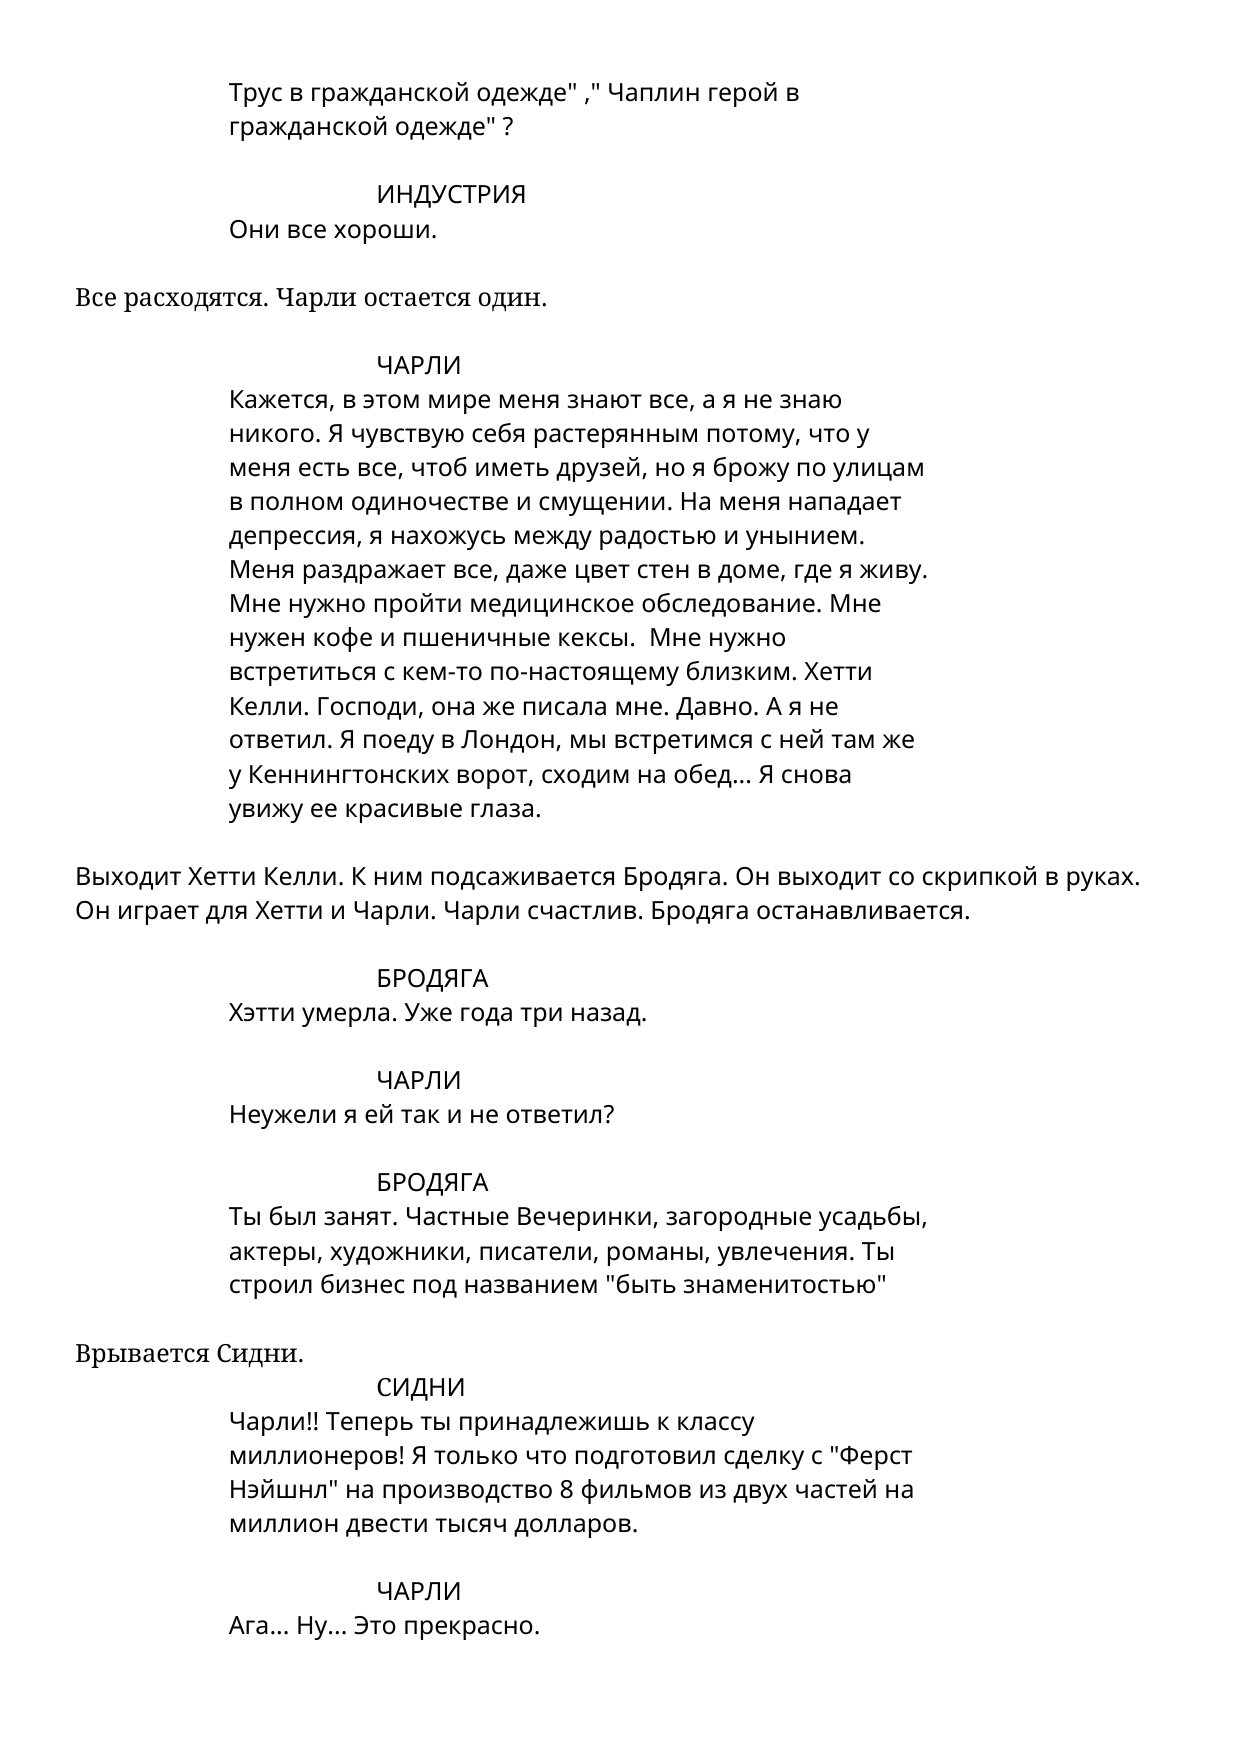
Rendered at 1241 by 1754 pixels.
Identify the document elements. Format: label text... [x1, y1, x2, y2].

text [228, 75, 929, 143]
text БРОДЯГА [376, 961, 1133, 995]
text Ага... Ну... Это прекрасно. [228, 1608, 929, 1642]
text ЧАРЛИ [376, 1574, 1133, 1608]
text Неужели я ей так и не ответил? [228, 1097, 929, 1131]
text Они все хороши. [228, 211, 929, 245]
text БРОДЯГА [376, 1165, 1133, 1199]
text ИНДУСТРИЯ [376, 177, 1133, 211]
text Все расходятся. Чарли остается один. [75, 279, 1165, 313]
text Кажется, в этом мире меня знают все, а я не знаю никого. Я чувствую себя растерянным потому, что у меня есть все, чтоб иметь друзей, но я брожу по улицам в полном одиночестве и смущении. На меня нападает депрессия, я нахожусь между радостью и унынием. Меня раздражает все, даже цвет стен в доме, где я живу. Мне нужно пройти медицинское обследование. Мне нужен кофе и пшеничные кексы. Мне нужно встретиться с кем-то по-настоящему близким. Хетти Келли. Господи, она же писала мне. Давно. А я не ответил. Я поеду в Лондон, мы встретимся с ней там же у Кеннингтонских ворот, сходим на обед... Я снова увижу ее красивые глаза. [228, 382, 929, 824]
text Чарли!! Теперь ты принадлежишь к классу миллионеров! Я только что подготовил сделку с "Ферст Нэйшнл" на производство 8 фильмов из двух частей на миллион двести тысяч долларов. [228, 1403, 929, 1540]
text Ты был занят. Частные Вечеринки, загородные усадьбы, актеры, художники, писатели, романы, увлечения. Ты строил бизнес под названием "быть знаменитостью" [228, 1199, 929, 1301]
text СИДНИ [376, 1369, 1133, 1403]
text Хэтти умерла. Уже года три назад. [228, 995, 929, 1029]
text ЧАРЛИ [376, 347, 1133, 382]
text Выходит Хетти Келли. К ним подсаживается Бродяга. Он выходит со скрипкой в руках. Он играет для Хетти и Чарли. Чарли счастлив. Бродяга останавливается. [75, 858, 1165, 927]
text ЧАРЛИ [376, 1063, 1133, 1097]
text Врывается Сидни. [75, 1335, 1165, 1369]
